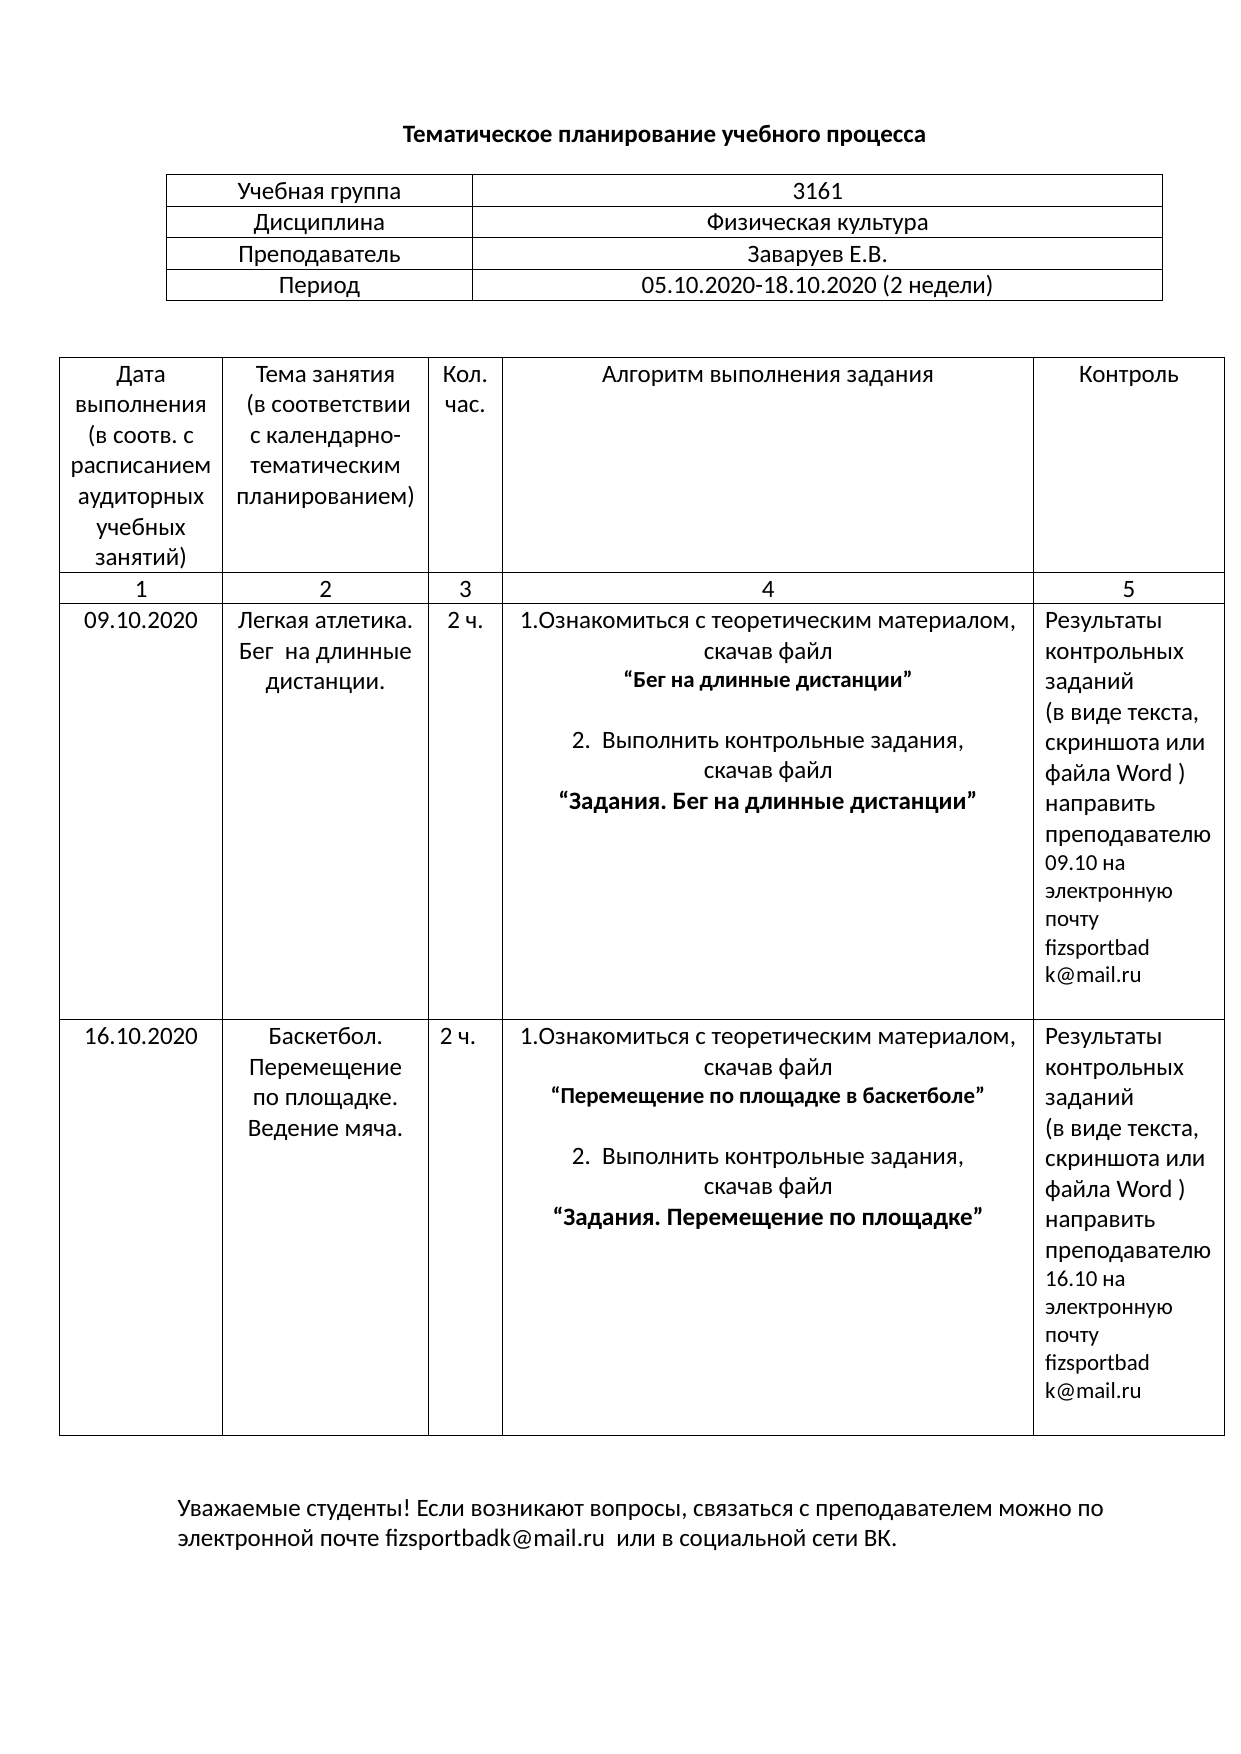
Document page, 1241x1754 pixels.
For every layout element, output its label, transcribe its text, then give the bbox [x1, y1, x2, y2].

table_header Кол. час. [429, 358, 502, 572]
table_cell 4 [503, 573, 1033, 603]
table_header Контроль [1034, 358, 1224, 572]
table_header Алгоритм выполнения задания [503, 358, 1033, 572]
table_cell 09.10.2020 [60, 604, 222, 1019]
table_cell Дисциплина [167, 207, 472, 237]
table_cell 2 [223, 573, 428, 603]
table_cell 05.10.2020-18.10.2020 (2 недели) [473, 270, 1162, 300]
table_cell 2 ч. [429, 1020, 502, 1435]
table_cell 16.10.2020 [60, 1020, 222, 1435]
table_cell 5 [1034, 573, 1224, 603]
table_cell 1 [60, 573, 222, 603]
table_cell Легкая атлетика. Бег на длинные дистанции. [223, 604, 428, 1019]
table_cell Баскетбол. Перемещение по площадке. Ведение мяча. [223, 1020, 428, 1435]
table_cell 3 [429, 573, 502, 603]
table_cell 2 ч. [429, 604, 502, 1019]
table_cell Результаты контрольных заданий (в виде текста, скриншота или файла Word ) направить преподавателю 09.10 на электронную почту fizsportbadk@mail.ru [1034, 604, 1224, 1019]
table_cell Физическая культура [473, 207, 1162, 237]
table_header Тема занятия (в соответствии с календарно-тематическим планированием) [223, 358, 428, 572]
table_cell 1.Ознакомиться с теоретическим материалом, скачав файл “Перемещение по площадке в баскетболе” 2. Выполнить контрольные задания, скачав файл “Задания. Перемещение по площадке” [503, 1020, 1033, 1435]
text Уважаемые студенты! Если возникают вопросы, связаться с преподавателем можно по электронной почте fizsportbadk@mail.ru или в социальной сети ВК. [177, 1492, 1152, 1553]
table_cell Преподаватель [167, 238, 472, 269]
table_cell 1.Ознакомиться с теоретическим материалом, скачав файл “Бег на длинные дистанции” 2. Выполнить контрольные задания, скачав файл “Задания. Бег на длинные дистанции” [503, 604, 1033, 1019]
table_cell Период [167, 270, 472, 300]
table_header Учебная группа [167, 175, 472, 206]
table_header 3161 [473, 175, 1162, 206]
text Тематическое планирование учебного процесса [177, 118, 1152, 149]
table_header Дата выполнения (в соотв. с расписанием аудиторных учебных занятий) [60, 358, 222, 572]
table_cell Заваруев Е.В. [473, 238, 1162, 269]
table_cell Результаты контрольных заданий (в виде текста, скриншота или файла Word ) направить преподавателю 16.10 на электронную почту fizsportbadk@mail.ru [1034, 1020, 1224, 1435]
